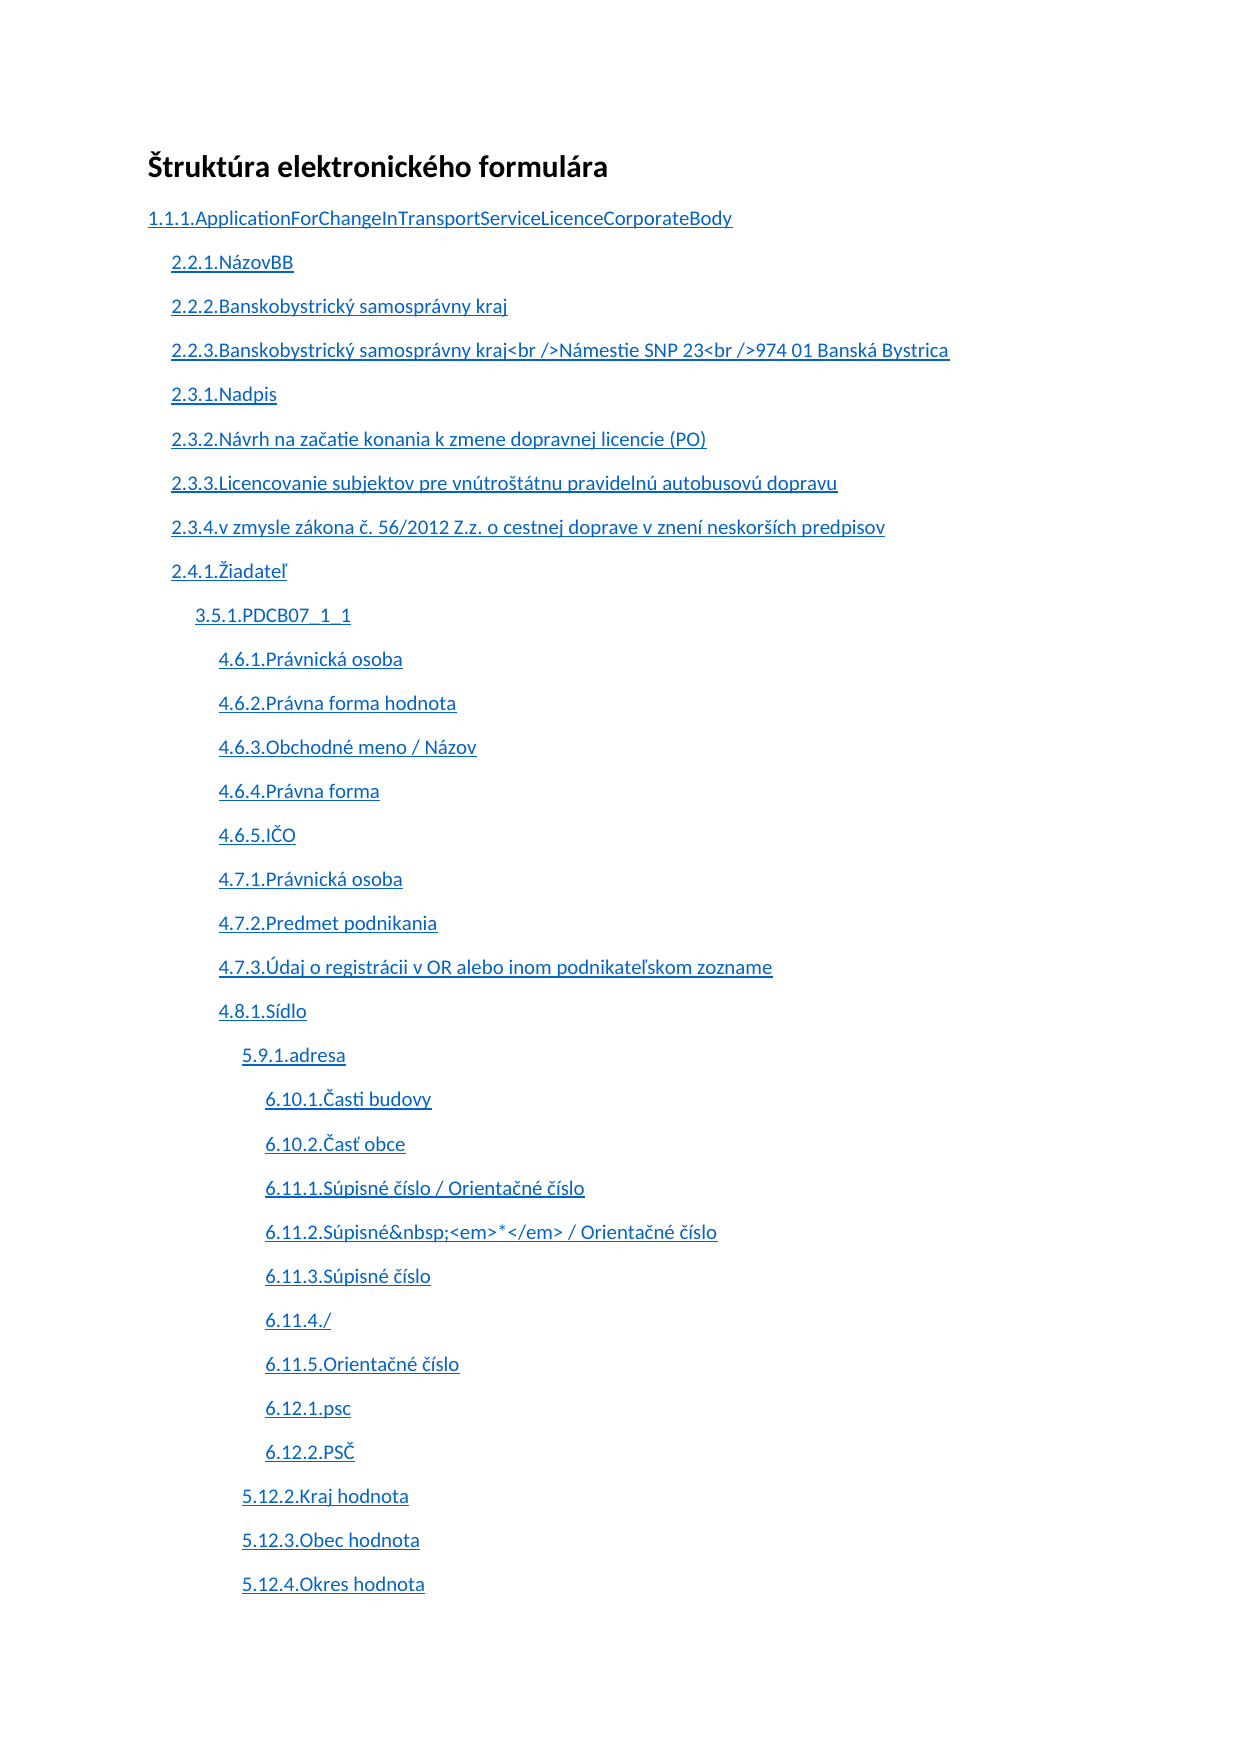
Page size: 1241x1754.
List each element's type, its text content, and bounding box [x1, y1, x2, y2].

text 5.12.4.Okres hodnota [148, 1571, 1093, 1597]
text 6.11.1.Súpisné číslo / Orientačné číslo [148, 1175, 1093, 1200]
text 2.3.4.v zmysle zákona č. 56/2012 Z.z. o cestnej doprave v znení neskorších predpisov [148, 514, 1093, 539]
text 6.11.2.Súpisné&nbsp;<em>*</em> / Orientačné číslo [148, 1219, 1093, 1244]
text 6.11.5.Orientačné číslo [148, 1351, 1093, 1376]
text 5.12.2.Kraj hodnota [148, 1483, 1093, 1509]
text 1.1.1.ApplicationForChangeInTransportServiceLicenceCorporateBody [148, 205, 1093, 231]
text 4.6.4.Právna forma [148, 778, 1093, 804]
text 4.6.5.IČO [148, 822, 1093, 848]
text 2.2.1.NázovBB [148, 249, 1093, 275]
text 6.10.2.Časť obce [148, 1131, 1093, 1156]
text 2.4.1.Žiadateľ [148, 558, 1093, 583]
text 4.8.1.Sídlo [148, 998, 1093, 1024]
text 2.2.2.Banskobystrický samosprávny kraj [148, 293, 1093, 319]
text 4.6.3.Obchodné meno / Názov [148, 734, 1093, 759]
text 6.12.1.psc [148, 1395, 1093, 1421]
text 4.6.1.Právnická osoba [148, 646, 1093, 671]
text 2.3.3.Licencovanie subjektov pre vnútroštátnu pravidelnú autobusovú dopravu [148, 470, 1093, 495]
text 6.12.2.PSČ [148, 1439, 1093, 1464]
text 4.7.3.Údaj o registrácii v OR alebo inom podnikateľskom zozname [148, 954, 1093, 980]
text 2.3.2.Návrh na začatie konania k zmene dopravnej licencie (PO) [148, 426, 1093, 451]
text 4.7.2.Predmet podnikania [148, 910, 1093, 936]
text 6.10.1.Časti budovy [148, 1087, 1093, 1112]
text 5.9.1.adresa [148, 1043, 1093, 1068]
text 4.7.1.Právnická osoba [148, 866, 1093, 892]
text 2.3.1.Nadpis [148, 382, 1093, 407]
text 4.6.2.Právna forma hodnota [148, 690, 1093, 716]
text 5.12.3.Obec hodnota [148, 1527, 1093, 1553]
text 6.11.4./ [148, 1307, 1093, 1332]
text 6.11.3.Súpisné číslo [148, 1263, 1093, 1288]
text 3.5.1.PDCB07_1_1 [148, 602, 1093, 627]
text Štruktúra elektronického formulára [148, 148, 1093, 186]
text 2.2.3.Banskobystrický samosprávny kraj<br />Námestie SNP 23<br />974 01 Banská Bystrica [148, 338, 1093, 363]
